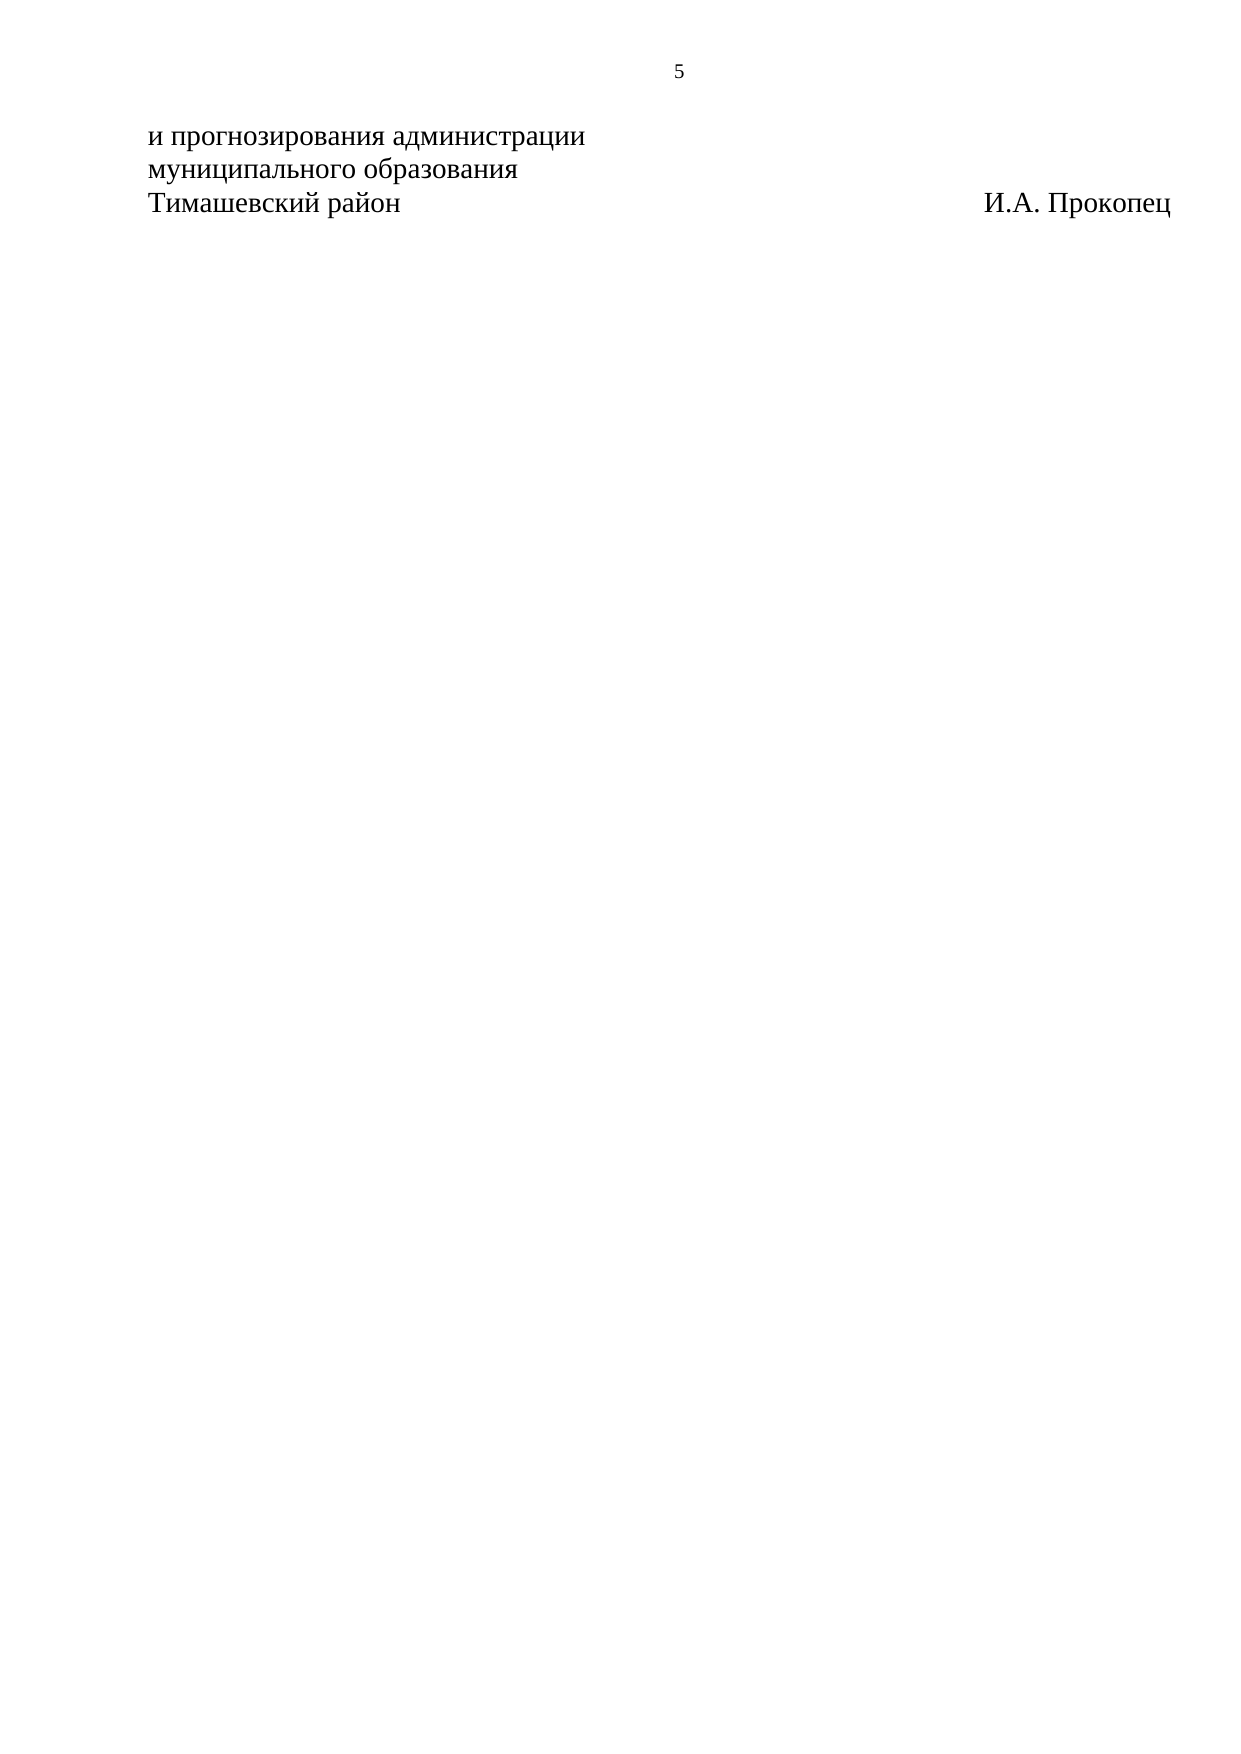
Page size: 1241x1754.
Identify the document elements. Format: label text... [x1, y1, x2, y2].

text и прогнозирования администрации [148, 118, 1181, 152]
text муниципального образования [148, 152, 1181, 185]
text Тимашевский район И.А. Прокопец [148, 185, 1181, 219]
